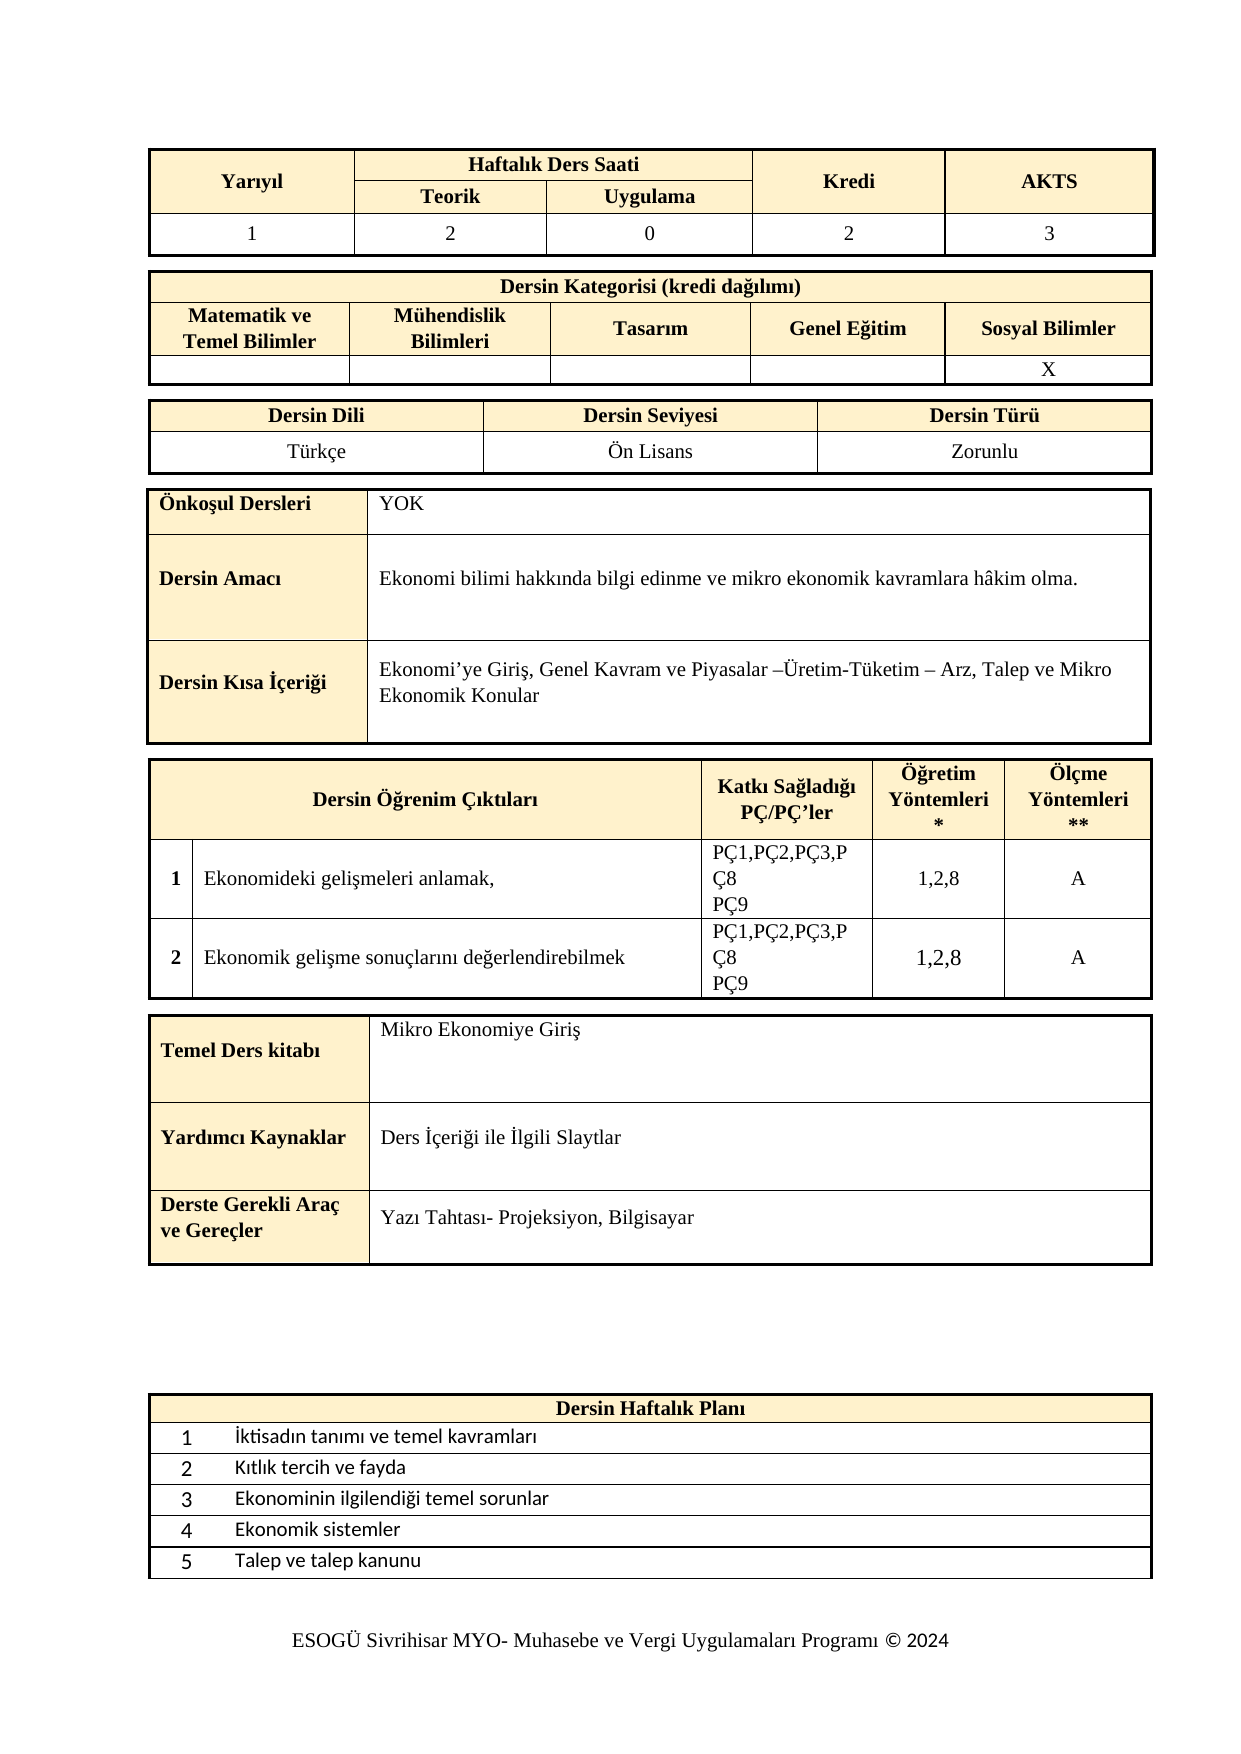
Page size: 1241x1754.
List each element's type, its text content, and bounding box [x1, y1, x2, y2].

table_cell Sosyal Bilimler [946, 303, 1150, 355]
table_cell 2 [151, 919, 192, 997]
table_header Dersin Kategorisi (kredi dağılımı) [151, 273, 1150, 302]
table_cell Yazı Tahtası- Projeksiyon, Bilgisayar [370, 1191, 1150, 1262]
table_header Ölçme Yöntemleri ** [1005, 761, 1150, 839]
table_cell Ekonomideki gelişmeleri anlamak, [193, 840, 701, 918]
table_cell [151, 356, 349, 383]
table_header Önkoşul Dersleri [149, 491, 367, 534]
table_cell A [1005, 840, 1150, 918]
table_cell Ders İçeriği ile İlgili Slaytlar [370, 1103, 1150, 1190]
table_header Katkı Sağladığı PÇ/PÇ’ler [702, 761, 872, 839]
table_cell 4 [151, 1516, 224, 1546]
table_cell 2 [753, 214, 944, 254]
table_cell Kıtlık tercih ve fayda [224, 1454, 1150, 1484]
table_cell [551, 356, 750, 383]
table_header Haftalık Ders Saati [355, 151, 752, 180]
table_cell 1,2,8 [873, 919, 1004, 997]
table_cell 1 [151, 840, 192, 918]
table_cell PÇ1,PÇ2,PÇ3,PÇ8 PÇ9 [702, 840, 872, 918]
table_header Mikro Ekonomiye Giriş [370, 1017, 1150, 1102]
table_header Dersin Seviyesi [484, 402, 817, 431]
table_cell İktisadın tanımı ve temel kavramları [224, 1423, 1150, 1453]
table_cell Tasarım [551, 303, 750, 355]
table_cell Teorik [355, 181, 546, 213]
table_cell Derste Gerekli Araç ve Gereçler [151, 1191, 369, 1262]
table_cell 5 [151, 1548, 224, 1577]
table_cell 2 [355, 214, 546, 254]
table_cell Dersin Kısa İçeriği [149, 641, 367, 742]
table_cell 1,2,8 [873, 840, 1004, 918]
table_cell Talep ve talep kanunu [224, 1548, 1150, 1577]
table_cell Matematik ve Temel Bilimler [151, 303, 349, 355]
table_cell X [946, 356, 1150, 383]
table_header Dersin Türü [818, 402, 1150, 431]
table_cell Ekonomi bilimi hakkında bilgi edinme ve mikro ekonomik kavramlara hâkim olma. [368, 535, 1149, 639]
table_header Kredi [753, 151, 944, 213]
table_cell Mühendislik Bilimleri [350, 303, 550, 355]
table_cell Ekonomi’ye Giriş, Genel Kavram ve Piyasalar –Üretim-Tüketim – Arz, Talep ve Mikro Ekonomik Konular [368, 641, 1149, 742]
table_header YOK [368, 491, 1149, 534]
table_cell [350, 356, 550, 383]
table_cell Türkçe [151, 432, 483, 472]
table_cell Zorunlu [818, 432, 1150, 472]
table_header Dersin Öğrenim Çıktıları [151, 761, 701, 839]
table_header AKTS [946, 151, 1152, 213]
table_cell 1 [151, 214, 354, 254]
table_cell 3 [946, 214, 1152, 254]
table_header Dersin Dili [151, 402, 483, 431]
table_cell [751, 356, 944, 383]
table_header Dersin Haftalık Planı [151, 1396, 1150, 1422]
table_cell A [1005, 919, 1150, 997]
table_cell Ekonomik sistemler [224, 1516, 1150, 1546]
table_cell Ekonomik gelişme sonuçlarını değerlendirebilmek [193, 919, 701, 997]
table_cell 2 [151, 1454, 224, 1484]
table_cell Genel Eğitim [751, 303, 944, 355]
table_cell PÇ1,PÇ2,PÇ3,PÇ8 PÇ9 [702, 919, 872, 997]
table_cell 3 [151, 1485, 224, 1515]
table_header Yarıyıl [151, 151, 354, 213]
table_cell Ön Lisans [484, 432, 817, 472]
table_header Öğretim Yöntemleri * [873, 761, 1004, 839]
table_cell Yardımcı Kaynaklar [151, 1103, 369, 1190]
table_cell Dersin Amacı [149, 535, 367, 639]
table_cell Ekonominin ilgilendiği temel sorunlar [224, 1485, 1150, 1515]
table_header Temel Ders kitabı [151, 1017, 369, 1102]
table_cell 1 [151, 1423, 224, 1453]
table_cell Uygulama [547, 181, 752, 213]
table_cell 0 [547, 214, 752, 254]
